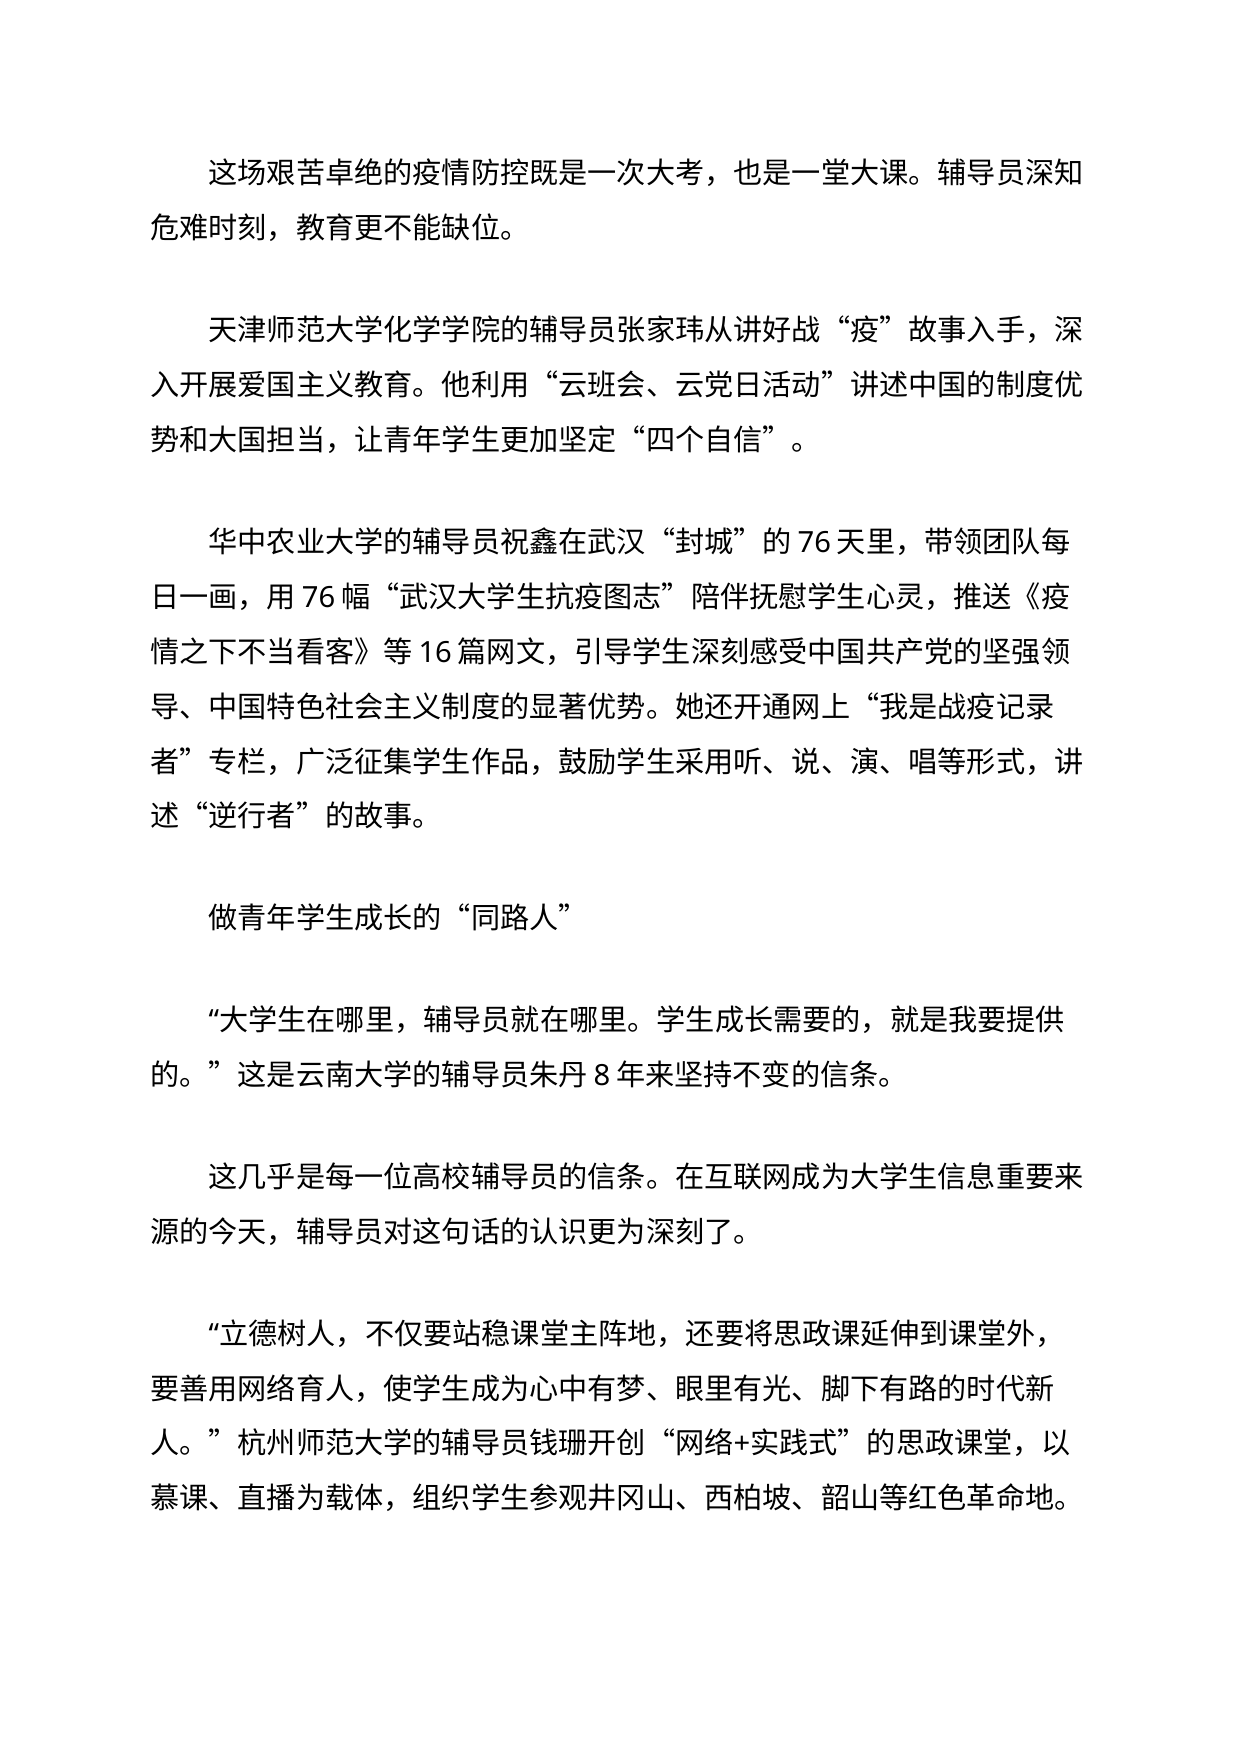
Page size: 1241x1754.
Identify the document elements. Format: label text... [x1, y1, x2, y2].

text 这几乎是每一位高校辅导员的信条。在互联网成为大学生信息重要来源的今天，辅导员对这句话的认识更为深刻了。 [150, 1153, 1090, 1251]
text 这场艰苦卓绝的疫情防控既是一次大考，也是一堂大课。辅导员深知危难时刻，教育更不能缺位。 [150, 150, 1090, 247]
text 天津师范大学化学学院的辅导员张家玮从讲好战“疫”故事入手，深入开展爱国主义教育。他利用“云班会、云党日活动”讲述中国的制度优势和大国担当，让青年学生更加坚定“四个自信”。 [150, 307, 1090, 459]
text 做青年学生成长的“同路人” [150, 895, 1090, 937]
text “立德树人，不仅要站稳课堂主阵地，还要将思政课延伸到课堂外，要善用网络育人，使学生成为心中有梦、眼里有光、脚下有路的时代新人。”杭州师范大学的辅导员钱珊开创“网络+实践式”的思政课堂，以慕课、直播为载体，组织学生参观井冈山、西柏坡、韶山等红色革命地。 [150, 1310, 1090, 1517]
text 华中农业大学的辅导员祝鑫在武汉“封城”的76天里，带领团队每日一画，用76幅“武汉大学生抗疫图志”陪伴抚慰学生心灵，推送《疫情之下不当看客》等16篇网文，引导学生深刻感受中国共产党的坚强领导、中国特色社会主义制度的显著优势。她还开通网上“我是战疫记录者”专栏，广泛征集学生作品，鼓励学生采用听、说、演、唱等形式，讲述“逆行者”的故事。 [150, 518, 1090, 835]
text “大学生在哪里，辅导员就在哪里。学生成长需要的，就是我要提供的。”这是云南大学的辅导员朱丹8年来坚持不变的信条。 [150, 997, 1090, 1094]
